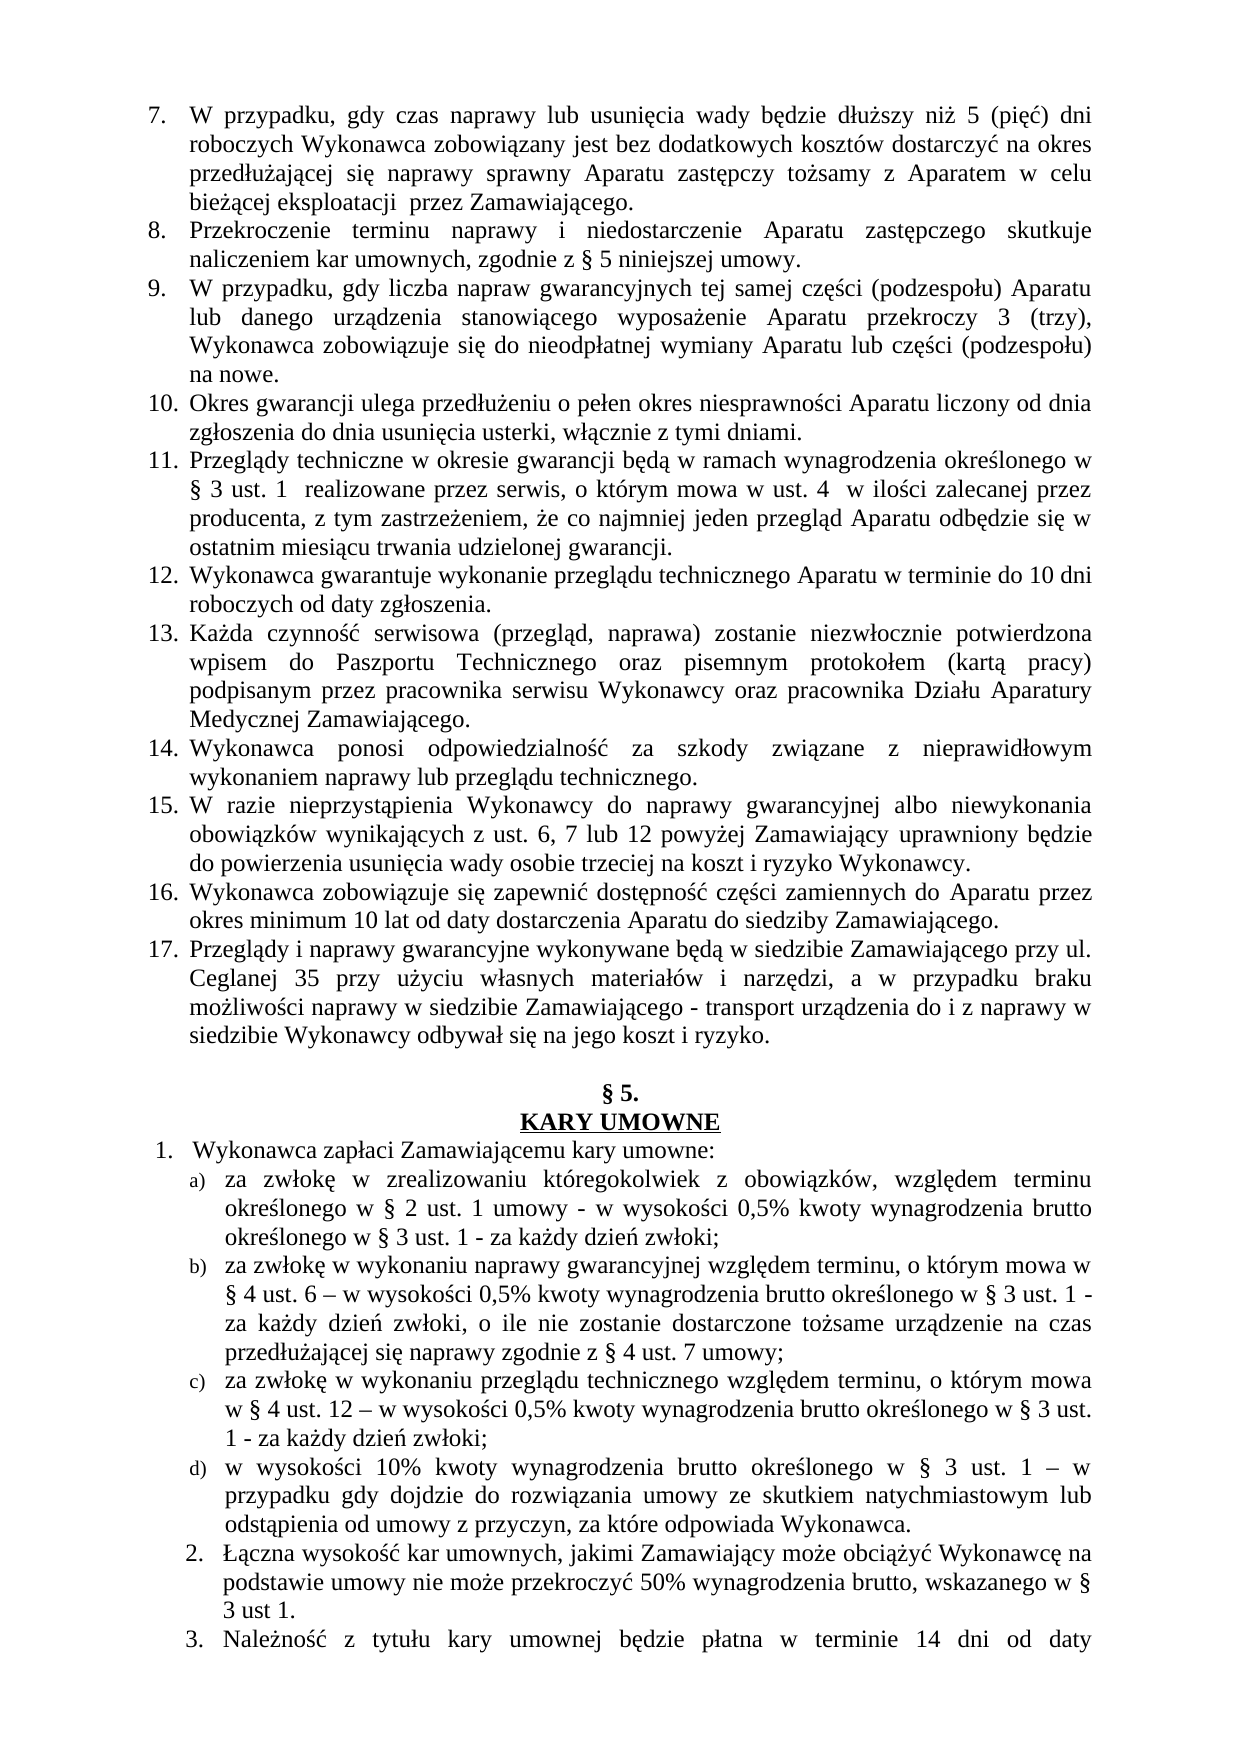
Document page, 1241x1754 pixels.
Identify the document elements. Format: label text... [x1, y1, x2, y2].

list za zwłokę w wykonaniu przeglądu technicznego względem terminu, o którym mowa w § 4 ust. 12 – w wysokości 0,5% kwoty wynagrodzenia brutto określonego w § 3 ust. 1 - za każdy dzień zwłoki; [189, 1365, 1092, 1452]
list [185, 1624, 1092, 1653]
list Okres gwarancji ulega przedłużeniu o pełen okres niesprawności Aparatu liczony od dnia zgłoszenia do dnia usunięcia usterki, włącznie z tymi dniami. [148, 388, 1092, 445]
list za zwłokę w wykonaniu naprawy gwarancyjnej względem terminu, o którym mowa w § 4 ust. 6 – w wysokości 0,5% kwoty wynagrodzenia brutto określonego w § 3 ust. 1 - za każdy dzień zwłoki, o ile nie zostanie dostarczone tożsame urządzenie na czas przedłużającej się naprawy zgodnie z § 4 ust. 7 umowy; [189, 1250, 1092, 1365]
text § 5. [148, 1078, 1092, 1107]
list W razie nieprzystąpienia Wykonawcy do naprawy gwarancyjnej albo niewykonania obowiązków wynikających z ust. 6, 7 lub 12 powyżej Zamawiający uprawniony będzie do powierzenia usunięcia wady osobie trzeciej na koszt i ryzyko Wykonawcy. [148, 790, 1092, 877]
list w wysokości 10% kwoty wynagrodzenia brutto określonego w § 3 ust. 1 – w przypadku gdy dojdzie do rozwiązania umowy ze skutkiem natychmiastowym lub odstąpienia od umowy z przyczyn, za które odpowiada Wykonawca. [189, 1452, 1092, 1538]
list Przeglądy i naprawy gwarancyjne wykonywane będą w siedzibie Zamawiającego przy ul. Ceglanej 35 przy użyciu własnych materiałów i narzędzi, a w przypadku braku możliwości naprawy w siedzibie Zamawiającego - transport urządzenia do i z naprawy w siedzibie Wykonawcy odbywał się na jego koszt i ryzyko. [148, 934, 1092, 1049]
list Wykonawca gwarantuje wykonanie przeglądu technicznego Aparatu w terminie do 10 dni roboczych od daty zgłoszenia. [148, 560, 1092, 618]
list Wykonawca zapłaci Zamawiającemu kary umowne: [173, 1135, 1092, 1164]
list Wykonawca ponosi odpowiedzialność za szkody związane z nieprawidłowym wykonaniem naprawy lub przeglądu technicznego. [148, 733, 1092, 790]
list W przypadku, gdy liczba napraw gwarancyjnych tej samej części (podzespołu) Aparatu lub danego urządzenia stanowiącego wyposażenie Aparatu przekroczy 3 (trzy), Wykonawca zobowiązuje się do nieodpłatnej wymiany Aparatu lub części (podzespołu) na nowe. [148, 273, 1092, 388]
list W przypadku, gdy czas naprawy lub usunięcia wady będzie dłuższy niż 5 (pięć) dni roboczych Wykonawca zobowiązany jest bez dodatkowych kosztów dostarczyć na okres przedłużającej się naprawy sprawny Aparatu zastępczy tożsamy z Aparatem w celu bieżącej eksploatacji przez Zamawiającego. [148, 100, 1092, 215]
text KARY UMOWNE [148, 1107, 1092, 1135]
list Przeglądy techniczne w okresie gwarancji będą w ramach wynagrodzenia określonego w § 3 ust. 1 realizowane przez serwis, o którym mowa w ust. 4 w ilości zalecanej przez producenta, z tym zastrzeżeniem, że co najmniej jeden przegląd Aparatu odbędzie się w ostatnim miesiącu trwania udzielonej gwarancji. [148, 445, 1092, 560]
list Łączna wysokość kar umownych, jakimi Zamawiający może obciążyć Wykonawcę na podstawie umowy nie może przekroczyć 50% wynagrodzenia brutto, wskazanego w § 3 ust 1. [185, 1538, 1092, 1624]
list Przekroczenie terminu naprawy i niedostarczenie Aparatu zastępczego skutkuje naliczeniem kar umownych, zgodnie z § 5 niniejszej umowy. [148, 215, 1092, 273]
list Każda czynność serwisowa (przegląd, naprawa) zostanie niezwłocznie potwierdzona wpisem do Paszportu Technicznego oraz pisemnym protokołem (kartą pracy) podpisanym przez pracownika serwisu Wykonawcy oraz pracownika Działu Aparatury Medycznej Zamawiającego. [148, 618, 1092, 733]
list Wykonawca zobowiązuje się zapewnić dostępność części zamiennych do Aparatu przez okres minimum 10 lat od daty dostarczenia Aparatu do siedziby Zamawiającego. [148, 877, 1092, 934]
list za zwłokę w zrealizowaniu któregokolwiek z obowiązków, względem terminu określonego w § 2 ust. 1 umowy - w wysokości 0,5% kwoty wynagrodzenia brutto określonego w § 3 ust. 1 - za każdy dzień zwłoki; [189, 1164, 1092, 1250]
